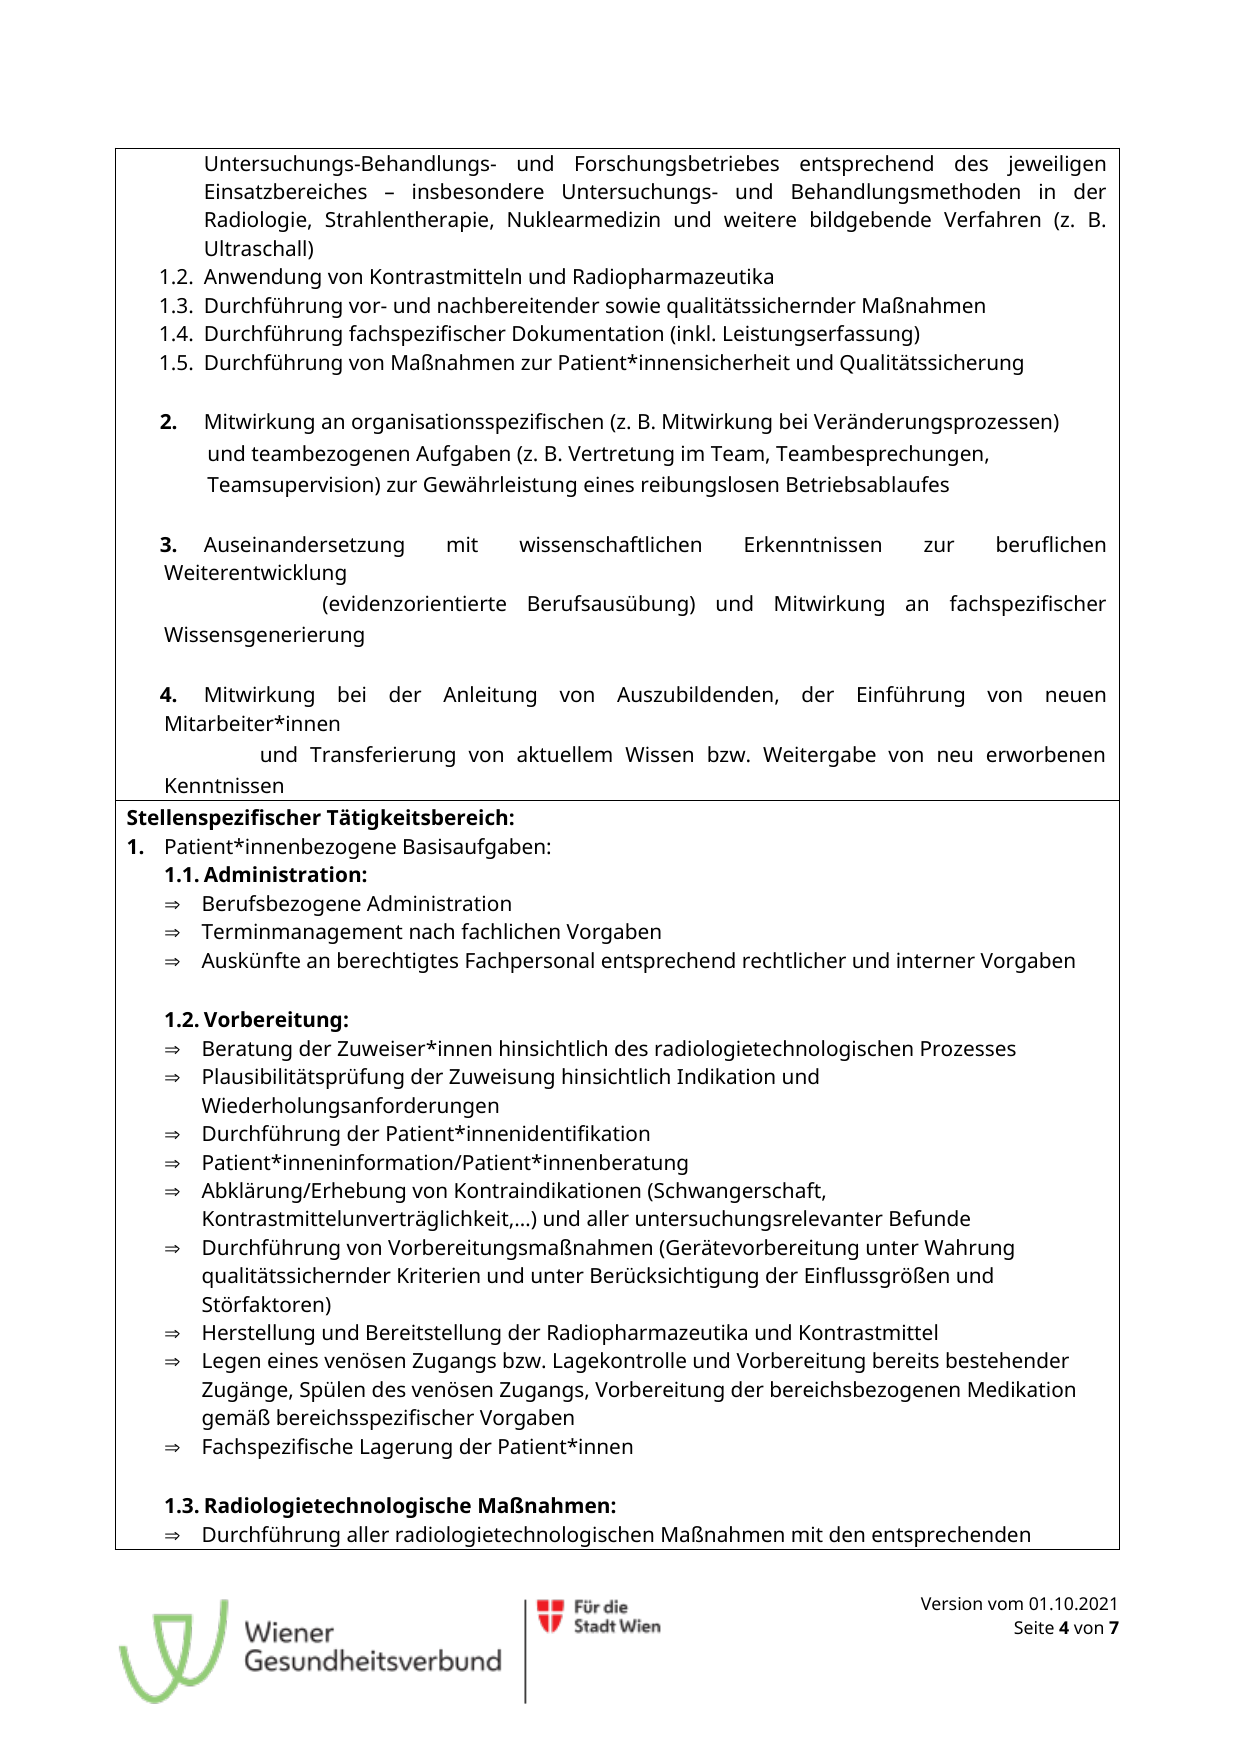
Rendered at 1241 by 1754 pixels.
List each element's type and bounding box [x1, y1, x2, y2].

table_cell [116, 801, 1119, 1548]
table_cell [116, 149, 1119, 800]
